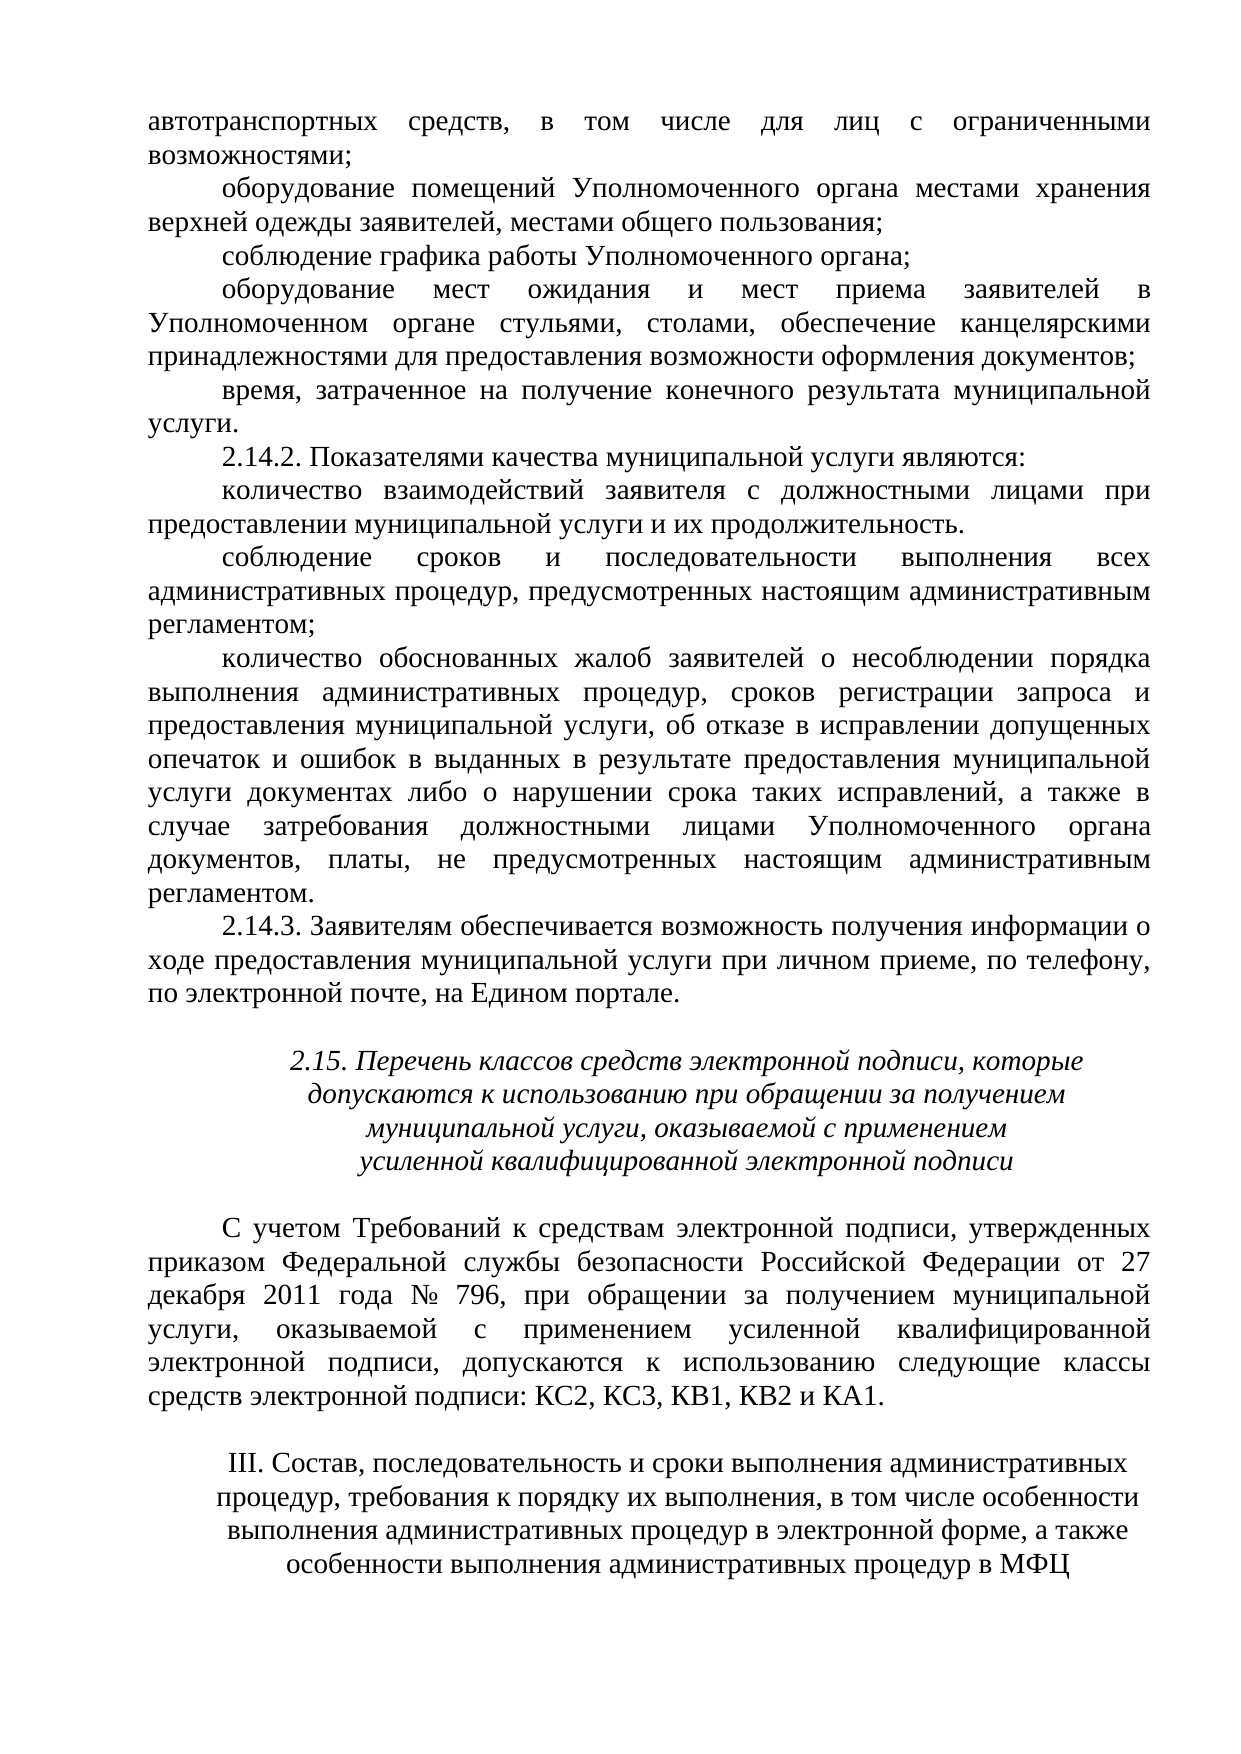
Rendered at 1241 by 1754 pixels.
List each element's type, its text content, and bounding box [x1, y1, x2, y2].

text С учетом Требований к средствам электронной подписи, утвержденных приказом Федеральной службы безопасности Российской Федерации от 27 декабря 2011 года № 796, при обращении за получением муниципальной услуги, оказываемой с применением усиленной квалифицированной электронной подписи, допускаются к использованию следующие классы средств электронной подписи: КС2, КС3, КВ1, КВ2 и КА1. [148, 1210, 1152, 1412]
text 2.14.2. Показателями качества муниципальной услуги являются: [148, 439, 1152, 472]
text усиленной квалифицированной электронной подписи [148, 1143, 1152, 1177]
text соблюдение графика работы Уполномоченного органа; [148, 238, 1152, 271]
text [148, 103, 1152, 171]
text муниципальной услуги, оказываемой с применением [148, 1110, 1152, 1143]
text время, затраченное на получение конечного результата муниципальной услуги. [148, 372, 1152, 439]
subtitle количество обоснованных жалоб заявителей о несоблюдении порядка выполнения административных процедур, сроков регистрации запроса и предоставления муниципальной услуги, об отказе в исправлении допущенных опечаток и ошибок в выданных в результате предоставления муниципальной услуги документах либо о нарушении срока таких исправлений, а также в случае затребования должностными лицами Уполномоченного органа документов, платы, не предусмотренных настоящим административным регламентом. [148, 640, 1152, 908]
text оборудование помещений Уполномоченного органа местами хранения верхней одежды заявителей, местами общего пользования; [148, 171, 1152, 238]
text допускаются к использованию при обращении за получением [148, 1076, 1152, 1110]
text количество взаимодействий заявителя с должностными лицами при предоставлении муниципальной услуги и их продолжительность. [148, 472, 1152, 539]
text 2.14.3. Заявителям обеспечивается возможность получения информации о ходе предоставления муниципальной услуги при личном приеме, по телефону, по электронной почте, на Едином портале. [148, 908, 1152, 1009]
text III. Состав, последовательность и сроки выполнения административных процедур, требования к порядку их выполнения, в том числе особенности выполнения административных процедур в электронной форме, а также особенности выполнения административных процедур в МФЦ [204, 1445, 1152, 1579]
text 2.15. Перечень классов средств электронной подписи, которые [148, 1043, 1152, 1076]
text оборудование мест ожидания и мест приема заявителей в Уполномоченном органе стульями, столами, обеспечение канцелярскими принадлежностями для предоставления возможности оформления документов; [148, 271, 1152, 372]
text соблюдение сроков и последовательности выполнения всех административных процедур, предусмотренных настоящим административным регламентом; [148, 539, 1152, 640]
